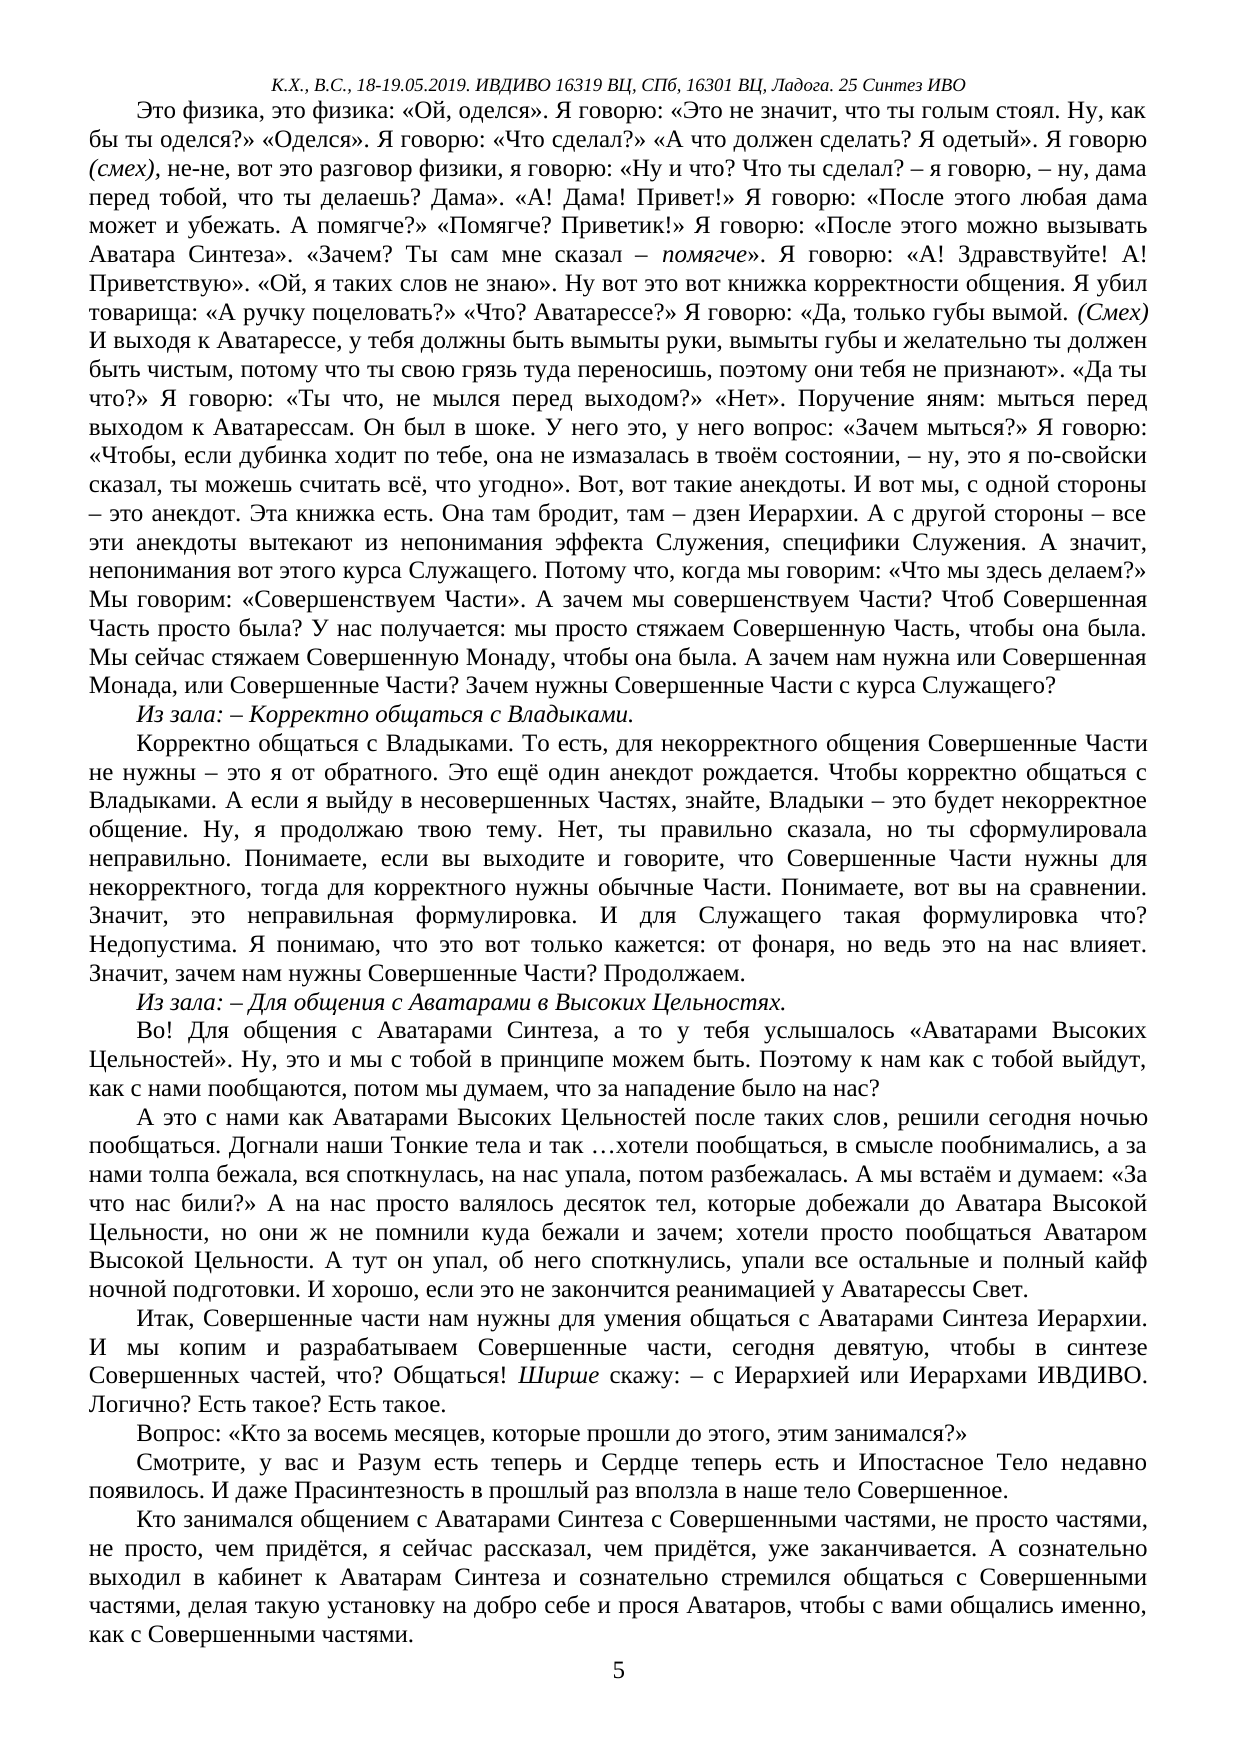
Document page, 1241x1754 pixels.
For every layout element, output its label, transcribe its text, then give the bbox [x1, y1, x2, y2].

text Из зала: – Корректно общаться с Владыками. [89, 699, 1149, 728]
text Вопрос: «Кто за восемь месяцев, которые прошли до этого, этим занимался?» [89, 1418, 1149, 1447]
text Во! Для общения с Аватарами Синтеза, а то у тебя услышалось «Аватарами Высоких Цельностей». Ну, это и мы с тобой в принципе можем быть. Поэтому к нам как с тобой выйдут, как с нами пообщаются, потом мы думаем, что за нападение было на нас? [89, 1015, 1149, 1102]
text А это с нами как Аватарами Высоких Цельностей после таких слов, решили сегодня ночью пообщаться. Догнали наши Тонкие тела и так …хотели пообщаться, в смысле пообнимались, а за нами толпа бежала, вся споткнулась, на нас упала, потом разбежалась. А мы встаём и думаем: «За что нас били?» А на нас просто валялось десяток тел, которые добежали до Аватара Высокой Цельности, но они ж не помнили куда бежали и зачем; хотели просто пообщаться Аватаром Высокой Цельности. А тут он упал, об него споткнулись, упали все остальные и полный кайф ночной подготовки. И хорошо, если это не закончится реанимацией у Аватарессы Свет. [89, 1102, 1149, 1303]
text Смотрите, у вас и Разум есть теперь и Сердце теперь есть и Ипостасное Тело недавно появилось. И даже Прасинтезность в прошлый раз вползла в наше тело Совершенное. [89, 1447, 1149, 1504]
text Это физика, это физика: «Ой, оделся». Я говорю: «Это не значит, что ты голым стоял. Ну, как бы ты оделся?» «Оделся». Я говорю: «Что сделал?» «А что должен сделать? Я одетый». Я говорю (смех), не-не, вот это разговор физики, я говорю: «Ну и что? Что ты сделал? – я говорю, – ну, дама перед тобой, что ты делаешь? Дама». «А! Дама! Привет!» Я говорю: «После этого любая дама может и убежать. А помягче?» «Помягче? Приветик!» Я говорю: «После этого можно вызывать Аватара Синтеза». «Зачем? Ты сам мне сказал – помягче». Я говорю: «А! Здравствуйте! А! Приветствую». «Ой, я таких слов не знаю». Ну вот это вот книжка корректности общения. Я убил товарища: «А ручку поцеловать?» «Что? Аватарессе?» Я говорю: «Да, только губы вымой. (Смех) И выходя к Аватарессе, у тебя должны быть вымыты руки, вымыты губы и желательно ты должен быть чистым, потому что ты свою грязь туда переносишь, поэтому они тебя не признают». «Да ты что?» Я говорю: «Ты что, не мылся перед выходом?» «Нет». Поручение яням: мыться перед выходом к Аватарессам. Он был в шоке. У него это, у него вопрос: «Зачем мыться?» Я говорю: «Чтобы, если дубинка ходит по тебе, она не измазалась в твоём состоянии, – ну, это я по-свойски сказал, ты можешь считать всё, что угодно». Вот, вот такие анекдоты. И вот мы, с одной стороны – это анекдот. Эта книжка есть. Она там бродит, там – дзен Иерархии. А с другой стороны – все эти анекдоты вытекают из непонимания эффекта Служения, специфики Служения. А значит, непонимания вот этого курса Служащего. Потому что, когда мы говорим: «Что мы здесь делаем?» Мы говорим: «Совершенствуем Части». А зачем мы совершенствуем Части? Чтоб Совершенная Часть просто была? У нас получается: мы просто стяжаем Совершенную Часть, чтобы она была. Мы сейчас стяжаем Совершенную Монаду, чтобы она была. А зачем нам нужна или Совершенная Монада, или Совершенные Части? Зачем нужны Совершенные Части с курса Служащего? [89, 95, 1149, 699]
text Из зала: – Для общения с Аватарами в Высоких Цельностях. [89, 987, 1149, 1015]
text Корректно общаться с Владыками. То есть, для некорректного общения Совершенные Части не нужны – это я от обратного. Это ещё один анекдот рождается. Чтобы корректно общаться с Владыками. А если я выйду в несовершенных Частях, знайте, Владыки – это будет некорректное общение. Ну, я продолжаю твою тему. Нет, ты правильно сказала, но ты сформулировала неправильно. Понимаете, если вы выходите и говорите, что Совершенные Части нужны для некорректного, тогда для корректного нужны обычные Части. Понимаете, вот вы на сравнении. Значит, это неправильная формулировка. И для Служащего такая формулировка что? Недопустима. Я понимаю, что это вот только кажется: от фонаря, но ведь это на нас влияет. Значит, зачем нам нужны Совершенные Части? Продолжаем. [89, 728, 1149, 987]
text Кто занимался общением с Аватарами Синтеза с Совершенными частями, не просто частями, не просто, чем придётся, я сейчас рассказал, чем придётся, уже заканчивается. А сознательно выходил в кабинет к Аватарам Синтеза и сознательно стремился общаться с Совершенными частями, делая такую установку на добро себе и прося Аватаров, чтобы с вами общались именно, как с Совершенными частями. [89, 1504, 1149, 1648]
text Итак, Совершенные части нам нужны для умения общаться с Аватарами Синтеза Иерархии. И мы копим и разрабатываем Совершенные части, сегодня девятую, чтобы в синтезе Совершенных частей, что? Общаться! Ширше скажу: – с Иерархией или Иерархами ИВДИВО. Логично? Есть такое? Есть такое. [89, 1303, 1149, 1418]
